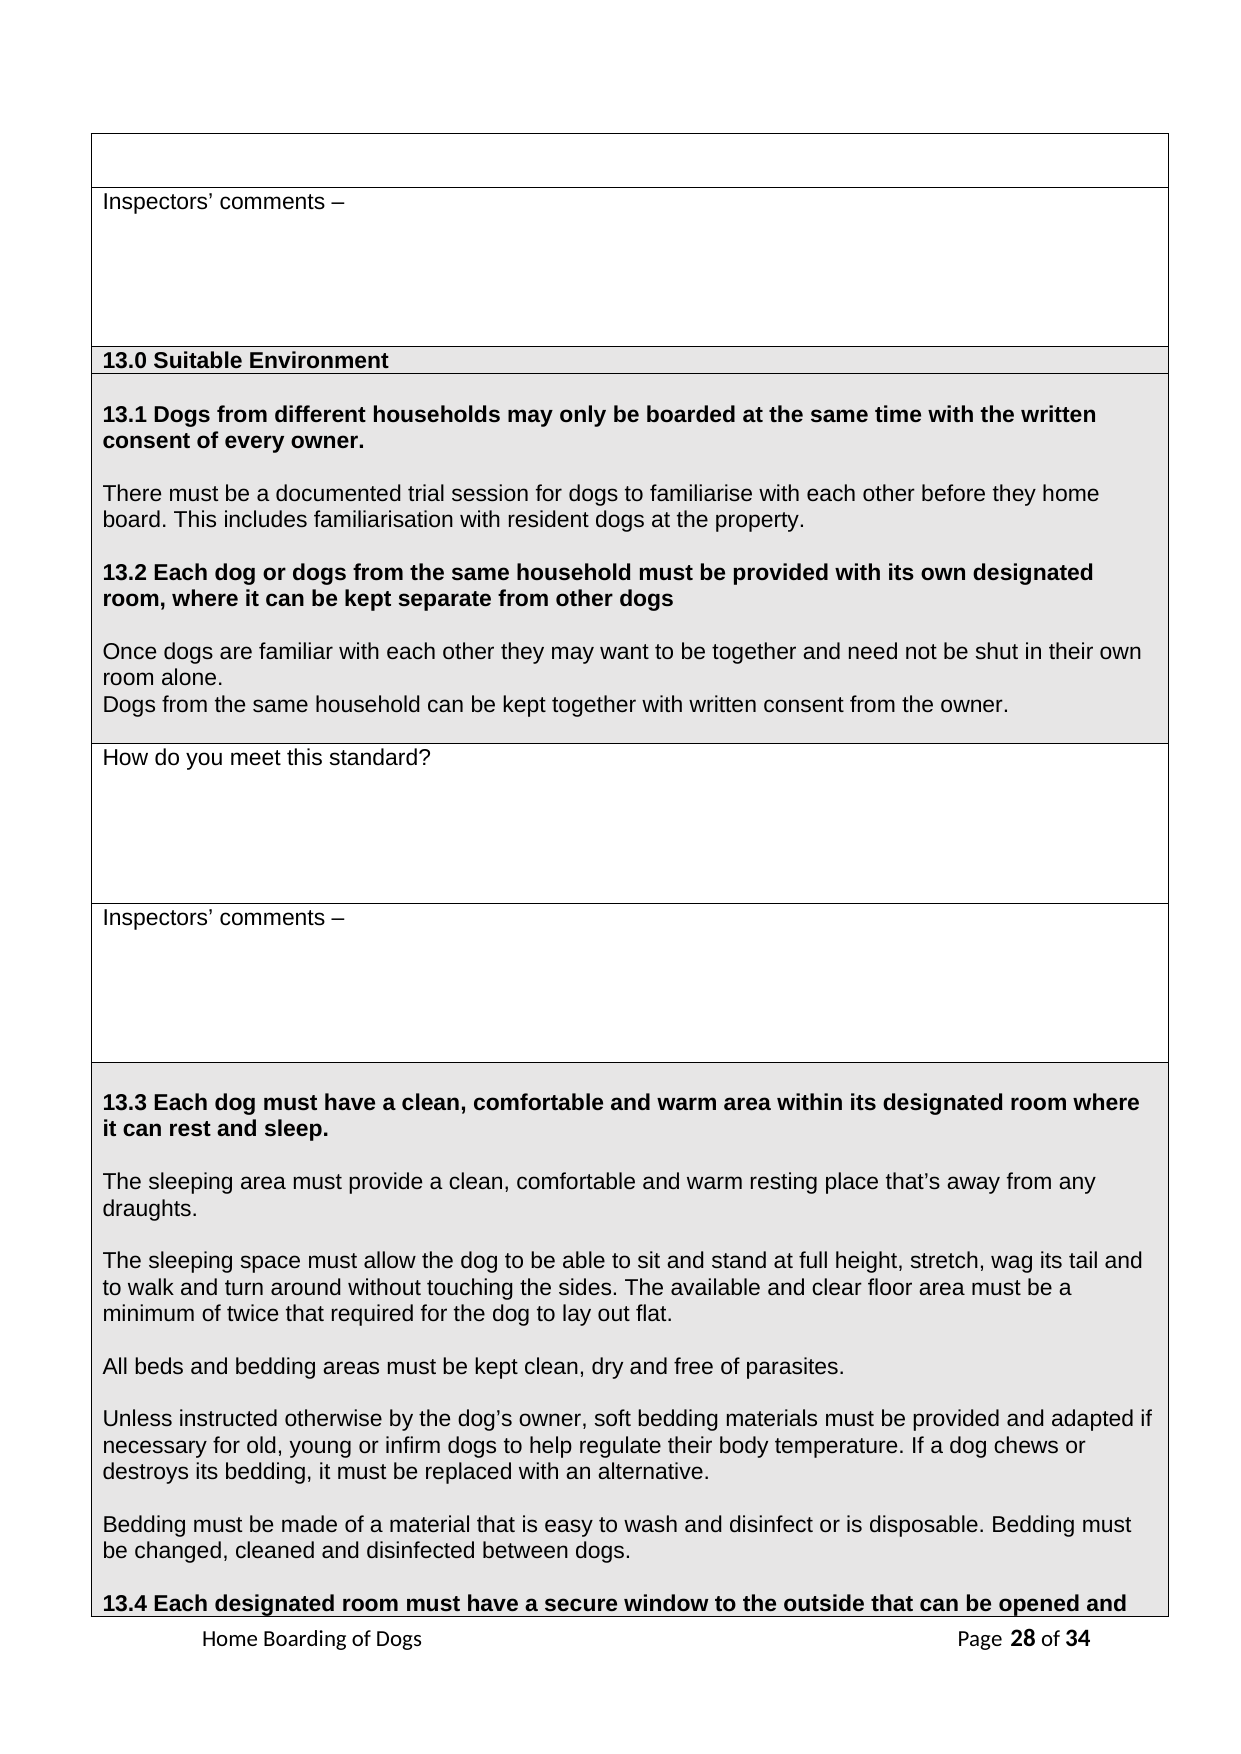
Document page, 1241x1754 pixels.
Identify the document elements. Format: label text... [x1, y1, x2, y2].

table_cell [92, 134, 1168, 187]
table_cell Inspectors’ comments – [92, 188, 1168, 346]
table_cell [92, 1063, 1168, 1616]
table_cell How do you meet this standard? [92, 744, 1168, 902]
table_cell Inspectors’ comments – [92, 904, 1168, 1062]
table_cell 13.1 Dogs from different households may only be boarded at the same time with the written consent of every owner. There must be a documented trial session for dogs to familiarise with each other before they home board. This includes familiarisation with resident dogs at the property. 13.2 Each dog or dogs from the same household must be provided with its own designated room, where it can be kept separate from other dogs Once dogs are familiar with each other they may want to be together and need not be shut in their own room alone. Dogs from the same household can be kept together with written consent from the owner. [92, 374, 1168, 743]
table_cell 13.0 Suitable Environment [92, 347, 1168, 373]
